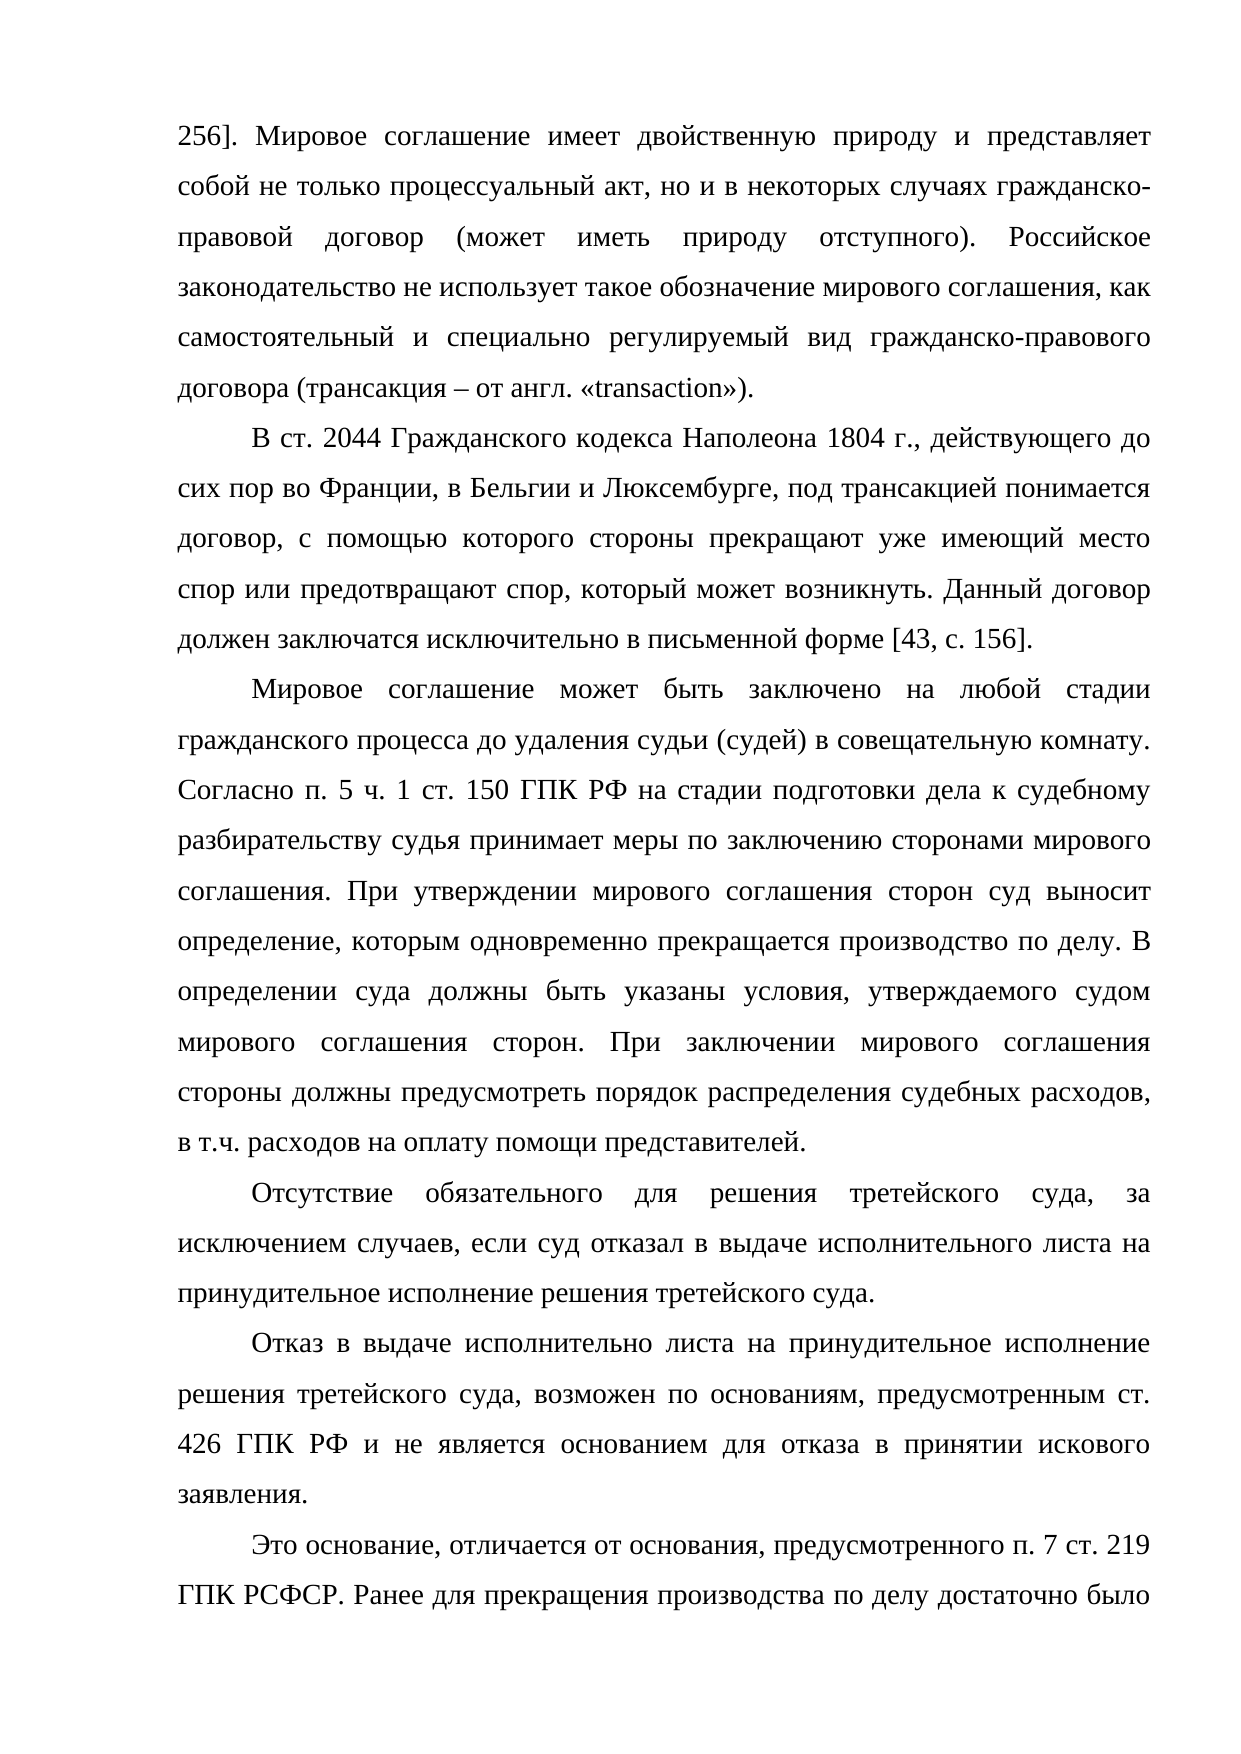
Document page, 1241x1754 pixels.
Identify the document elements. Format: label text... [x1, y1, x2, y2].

text Мировое соглашение может быть заключено на любой стадии гражданского процесса до удаления судьи (судей) в совещательную комнату. Согласно п. 5 ч. 1 ст. 150 ГПК РФ на стадии подготовки дела к судебному разбирательству судья принимает меры по заключению сторонами мирового соглашения. При утверждении мирового соглашения сторон суд выносит определение, которым одновременно прекращается производство по делу. В определении суда должны быть указаны условия, утверждаемого судом мирового соглашения сторон. При заключении мирового соглашения стороны должны предусмотреть порядок распределения судебных расходов, в т.ч. расходов на оплату помощи представителей. [177, 672, 1152, 1158]
text Отсутствие обязательного для решения третейского суда, за исключением случаев, если суд отказал в выдаче исполнительного листа на принудительное исполнение решения третейского суда. [177, 1175, 1152, 1309]
text Отказ в выдаче исполнительно листа на принудительное исполнение решения третейского суда, возможен по основаниям, предусмотренным ст. 426 ГПК РФ и не является основанием для отказа в принятии искового заявления. [177, 1326, 1152, 1510]
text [177, 1527, 1152, 1611]
text В ст. 2044 Гражданского кодекса Наполеона 1804 г., действующего до сих пор во Франции, в Бельгии и Люксембурге, под трансакцией понимается договор, с помощью которого стороны прекращают уже имеющий место спор или предотвращают спор, который может возникнуть. Данный договор должен заключатся исключительно в письменной форме [43, с. 156]. [177, 420, 1152, 655]
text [177, 118, 1152, 403]
